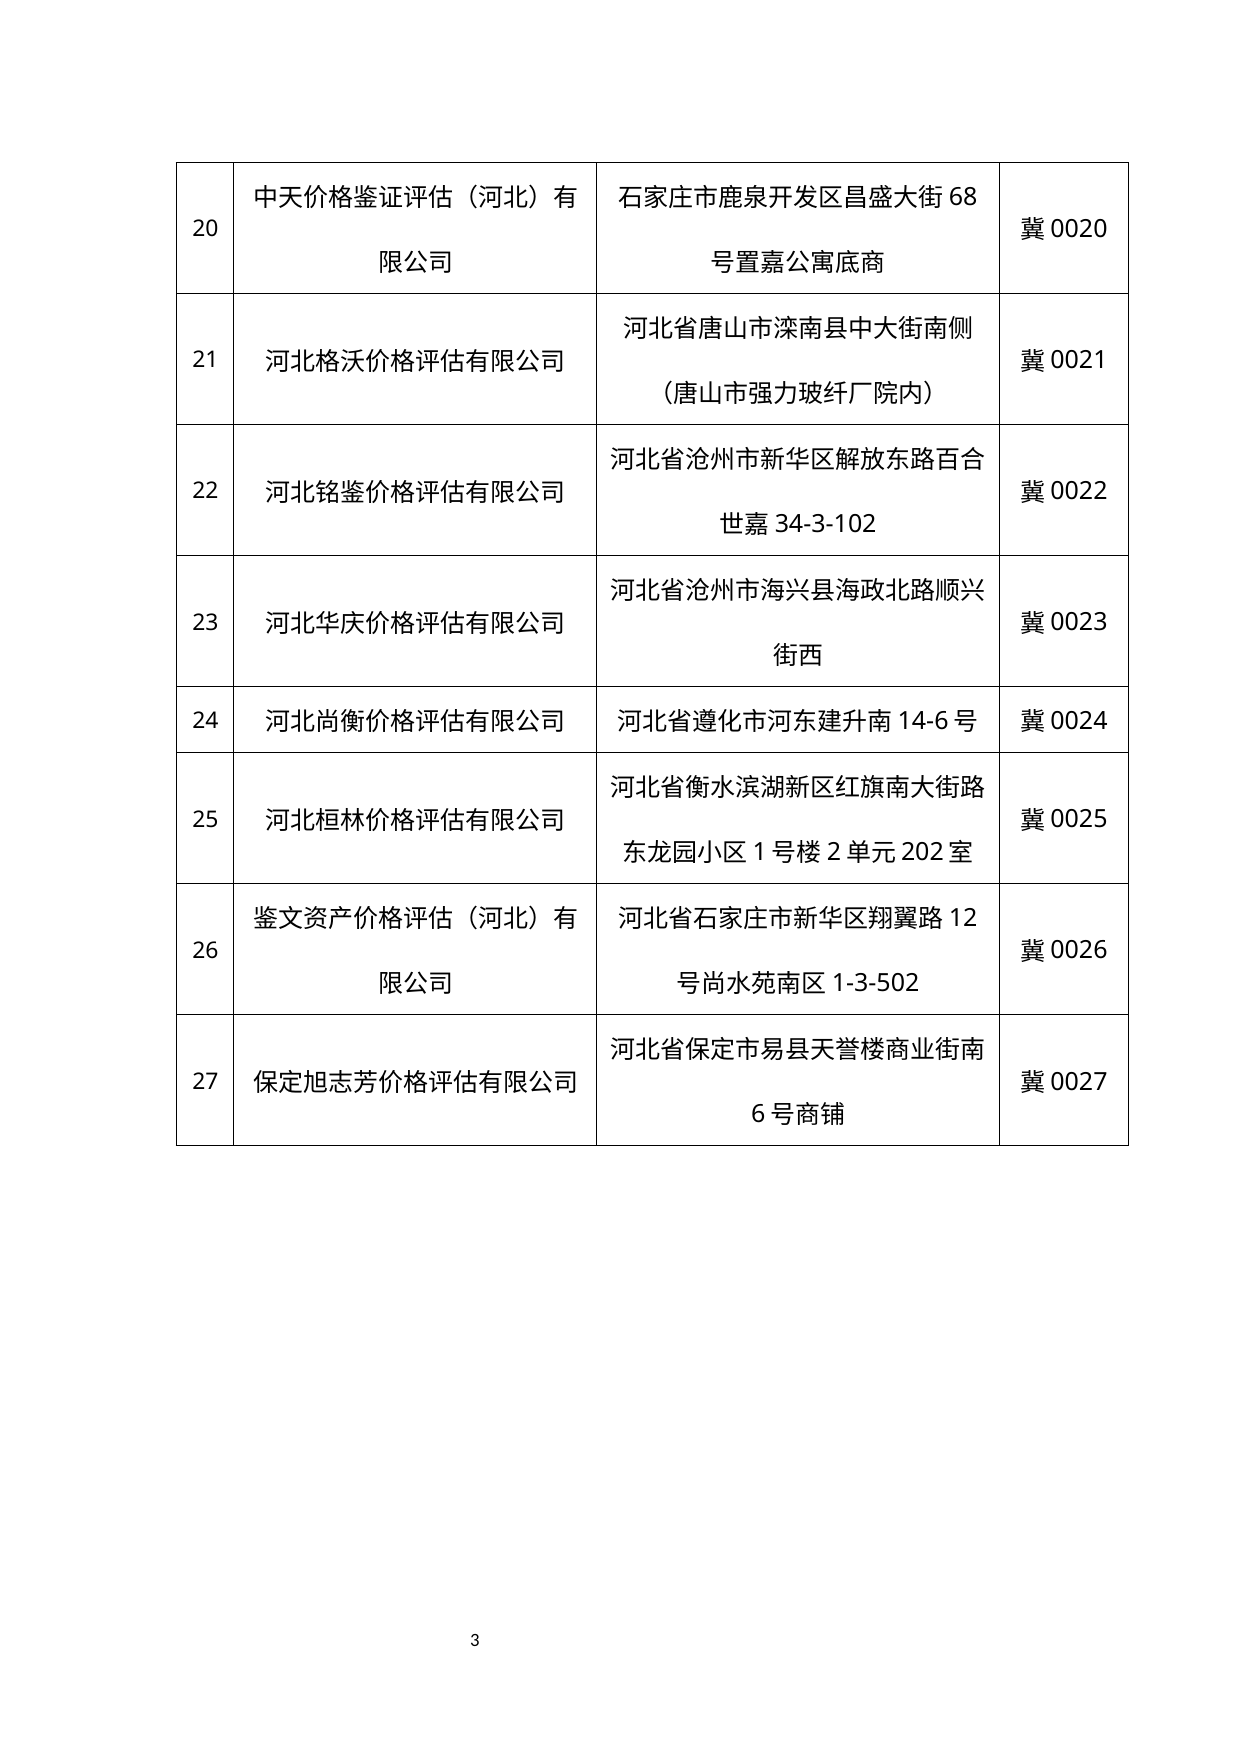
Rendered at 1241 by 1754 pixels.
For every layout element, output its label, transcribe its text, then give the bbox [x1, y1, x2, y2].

table_cell 21 [177, 294, 233, 424]
table_cell 冀0022 [1000, 425, 1128, 555]
table_cell 河北铭鉴价格评估有限公司 [234, 425, 596, 555]
table_cell 冀0025 [1000, 753, 1128, 883]
table_cell 河北省沧州市新华区解放东路百合世嘉34-3-102 [597, 425, 999, 555]
table_cell 冀0026 [1000, 884, 1128, 1014]
table_cell 冀0021 [1000, 294, 1128, 424]
table_cell 河北华庆价格评估有限公司 [234, 556, 596, 686]
table_cell 冀0023 [1000, 556, 1128, 686]
table_cell 河北省衡水滨湖新区红旗南大街路东龙园小区1号楼2单元202室 [597, 753, 999, 883]
table_cell 河北桓林价格评估有限公司 [234, 753, 596, 883]
table_cell 河北尚衡价格评估有限公司 [234, 687, 596, 752]
table_cell 中天价格鉴证评估（河北）有限公司 [234, 163, 596, 293]
table_cell 鉴文资产价格评估（河北）有限公司 [234, 884, 596, 1014]
table_cell 冀0024 [1000, 687, 1128, 752]
table_cell 27 [177, 1015, 233, 1145]
table_cell 26 [177, 884, 233, 1014]
table_cell 23 [177, 556, 233, 686]
table_cell 冀0020 [1000, 163, 1128, 293]
table_cell 24 [177, 687, 233, 752]
table_cell 河北省沧州市海兴县海政北路顺兴街西 [597, 556, 999, 686]
table_cell 河北省遵化市河东建升南14-6号 [597, 687, 999, 752]
table_cell 25 [177, 753, 233, 883]
table_cell 石家庄市鹿泉开发区昌盛大街68号置嘉公寓底商 [597, 163, 999, 293]
table_cell 22 [177, 425, 233, 555]
table_cell 20 [177, 163, 233, 293]
table_cell 河北省保定市易县天誉楼商业街南6号商铺 [597, 1015, 999, 1145]
table_cell 保定旭志芳价格评估有限公司 [234, 1015, 596, 1145]
table_cell 河北省唐山市滦南县中大街南侧（唐山市强力玻纤厂院内） [597, 294, 999, 424]
table_cell 河北省石家庄市新华区翔翼路12号尚水苑南区1-3-502 [597, 884, 999, 1014]
table_cell 冀0027 [1000, 1015, 1128, 1145]
table_cell 河北格沃价格评估有限公司 [234, 294, 596, 424]
